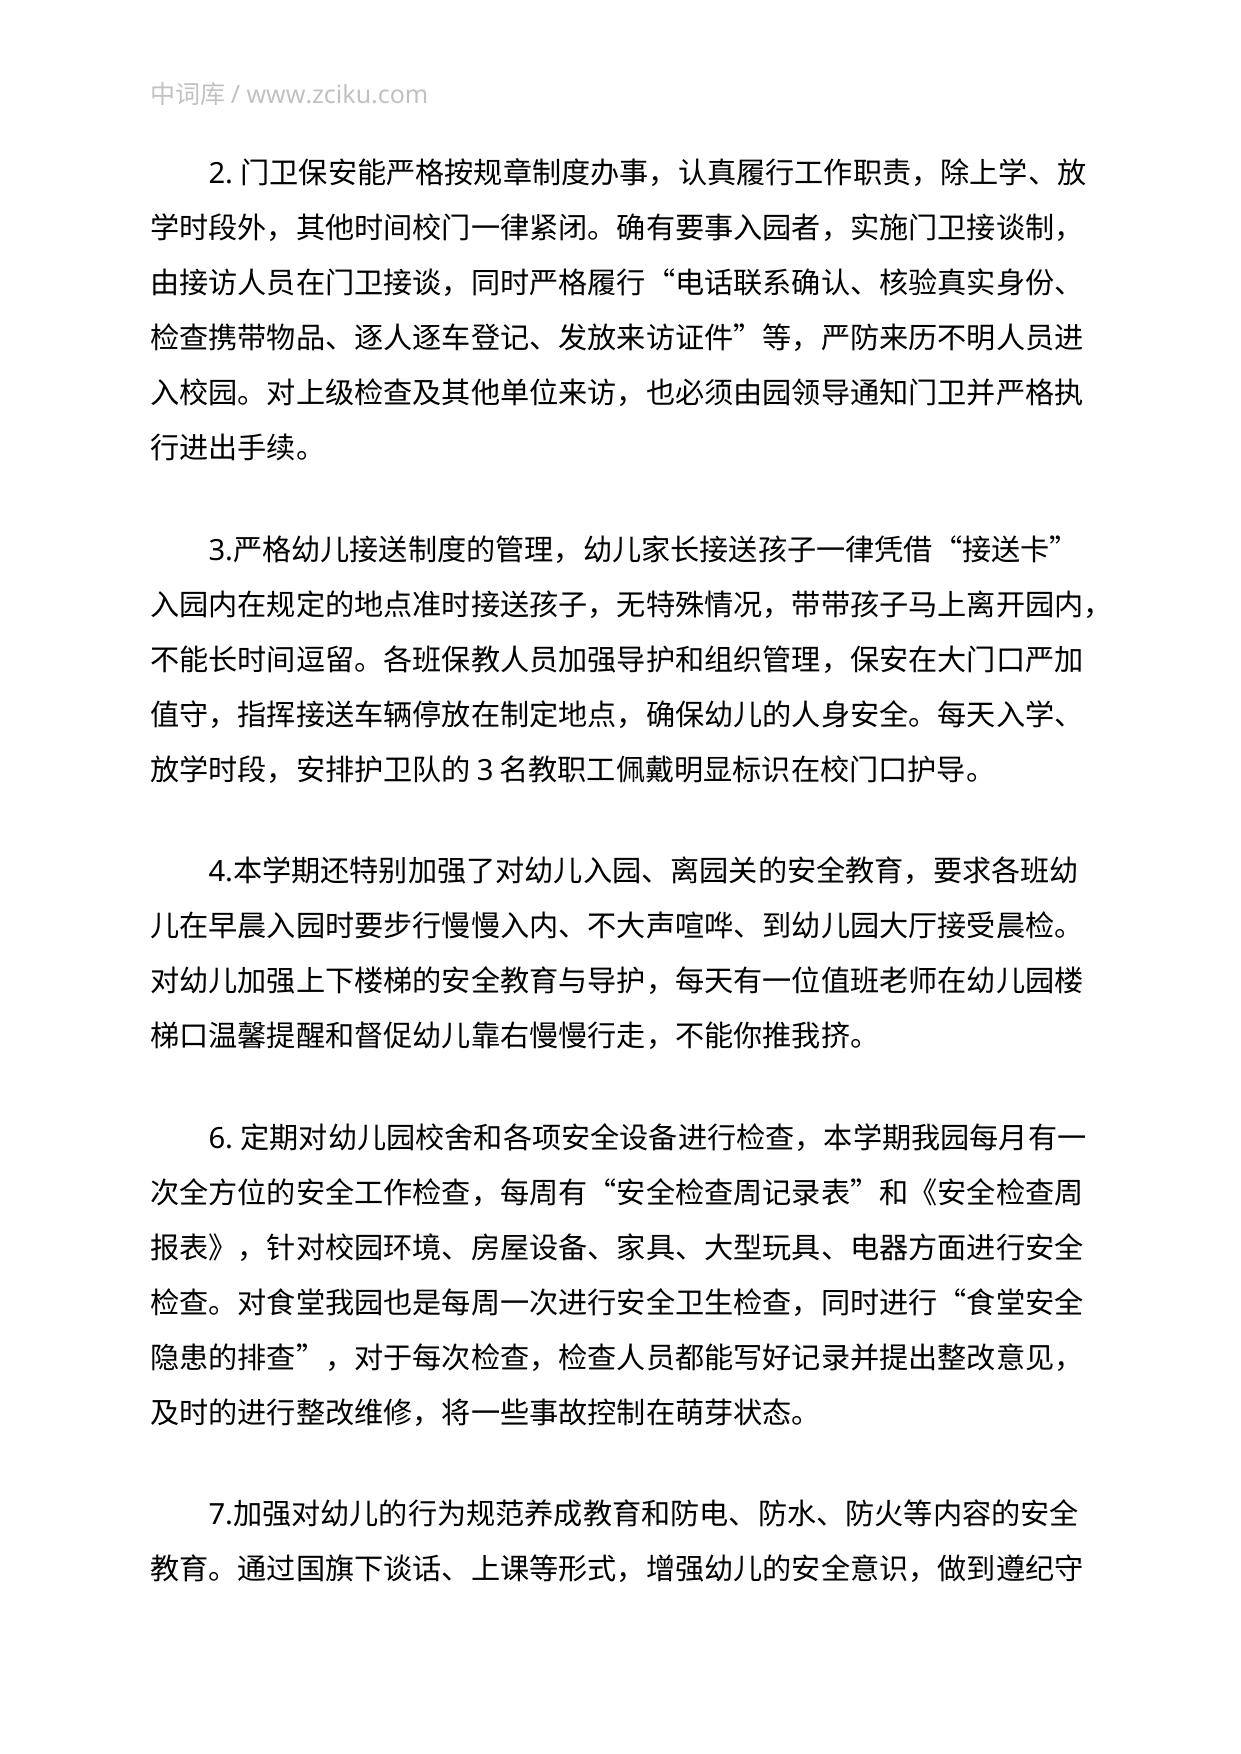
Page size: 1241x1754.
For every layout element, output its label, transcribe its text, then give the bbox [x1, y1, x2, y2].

text 3.严格幼儿接送制度的管理，幼儿家长接送孩子一律凭借“接送卡”入园内在规定的地点准时接送孩子，无特殊情况，带带孩子马上离开园内，不能长时间逗留。各班保教人员加强导护和组织管理，保安在大门口严加值守，指挥接送车辆停放在制定地点，确保幼儿的人身安全。每天入学、放学时段，安排护卫队的3名教职工佩戴明显标识在校门口护导。 [150, 526, 1090, 788]
text 4.本学期还特别加强了对幼儿入园、离园关的安全教育，要求各班幼儿在早晨入园时要步行慢慢入内、不大声喧哗、到幼儿园大厅接受晨检。对幼儿加强上下楼梯的安全教育与导护，每天有一位值班老师在幼儿园楼梯口温馨提醒和督促幼儿靠右慢慢行走，不能你推我挤。 [150, 848, 1090, 1055]
text 2. 门卫保安能严格按规章制度办事，认真履行工作职责，除上学、放学时段外，其他时间校门一律紧闭。确有要事入园者，实施门卫接谈制，由接访人员在门卫接谈，同时严格履行“电话联系确认、核验真实身份、检查携带物品、逐人逐车登记、发放来访证件”等，严防来历不明人员进入校园。对上级检查及其他单位来访，也必须由园领导通知门卫并严格执行进出手续。 [150, 150, 1090, 467]
text 6. 定期对幼儿园校舍和各项安全设备进行检查，本学期我园每月有一次全方位的安全工作检查，每周有“安全检查周记录表”和《安全检查周报表》，针对校园环境、房屋设备、家具、大型玩具、电器方面进行安全检查。对食堂我园也是每周一次进行安全卫生检查，同时进行“食堂安全隐患的排查”，对于每次检查，检查人员都能写好记录并提出整改意见，及时的进行整改维修，将一些事故控制在萌芽状态。 [150, 1114, 1090, 1431]
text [150, 1491, 1090, 1588]
